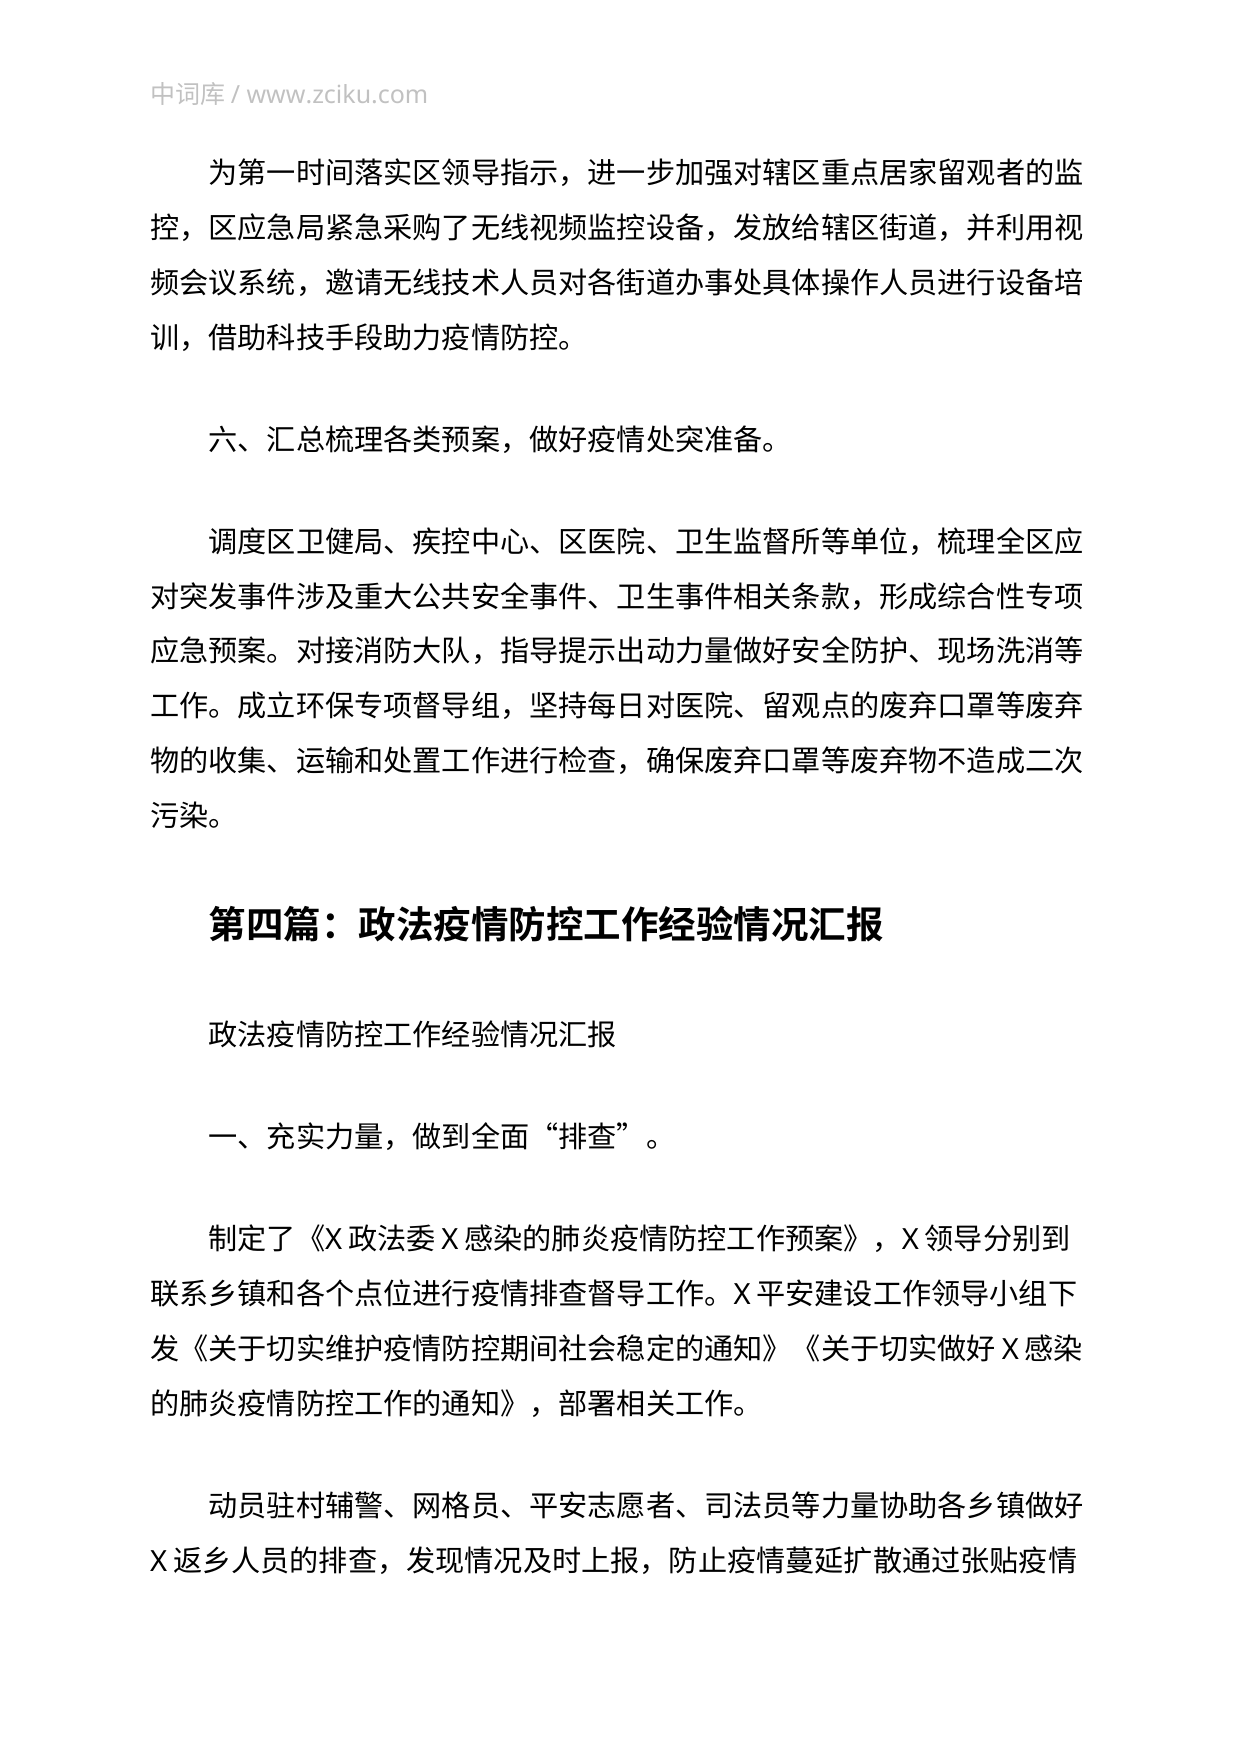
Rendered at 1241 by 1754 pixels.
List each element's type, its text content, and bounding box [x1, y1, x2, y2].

text 为第一时间落实区领导指示，进一步加强对辖区重点居家留观者的监控，区应急局紧急采购了无线视频监控设备，发放给辖区街道，并利用视频会议系统，邀请无线技术人员对各街道办事处具体操作人员进行设备培训，借助科技手段助力疫情防控。 [150, 150, 1090, 357]
text 政法疫情防控工作经验情况汇报 [150, 1012, 1090, 1054]
text 制定了《X政法委X感染的肺炎疫情防控工作预案》，X领导分别到联系乡镇和各个点位进行疫情排查督导工作。X平安建设工作领导小组下发《关于切实维护疫情防控期间社会稳定的通知》《关于切实做好X感染的肺炎疫情防控工作的通知》，部署相关工作。 [150, 1215, 1090, 1423]
text 调度区卫健局、疾控中心、区医院、卫生监督所等单位，梳理全区应对突发事件涉及重大公共安全事件、卫生事件相关条款，形成综合性专项应急预案。对接消防大队，指导提示出动力量做好安全防护、现场洗消等工作。成立环保专项督导组，坚持每日对医院、留观点的废弃口罩等废弃物的收集、运输和处置工作进行检查，确保废弃口罩等废弃物不造成二次污染。 [150, 518, 1090, 835]
text 一、充实力量，做到全面“排查”。 [150, 1114, 1090, 1156]
text 六、汇总梳理各类预案，做好疫情处突准备。 [150, 416, 1090, 459]
text 第四篇：政法疫情防控工作经验情况汇报 [150, 894, 1090, 949]
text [150, 1482, 1090, 1579]
